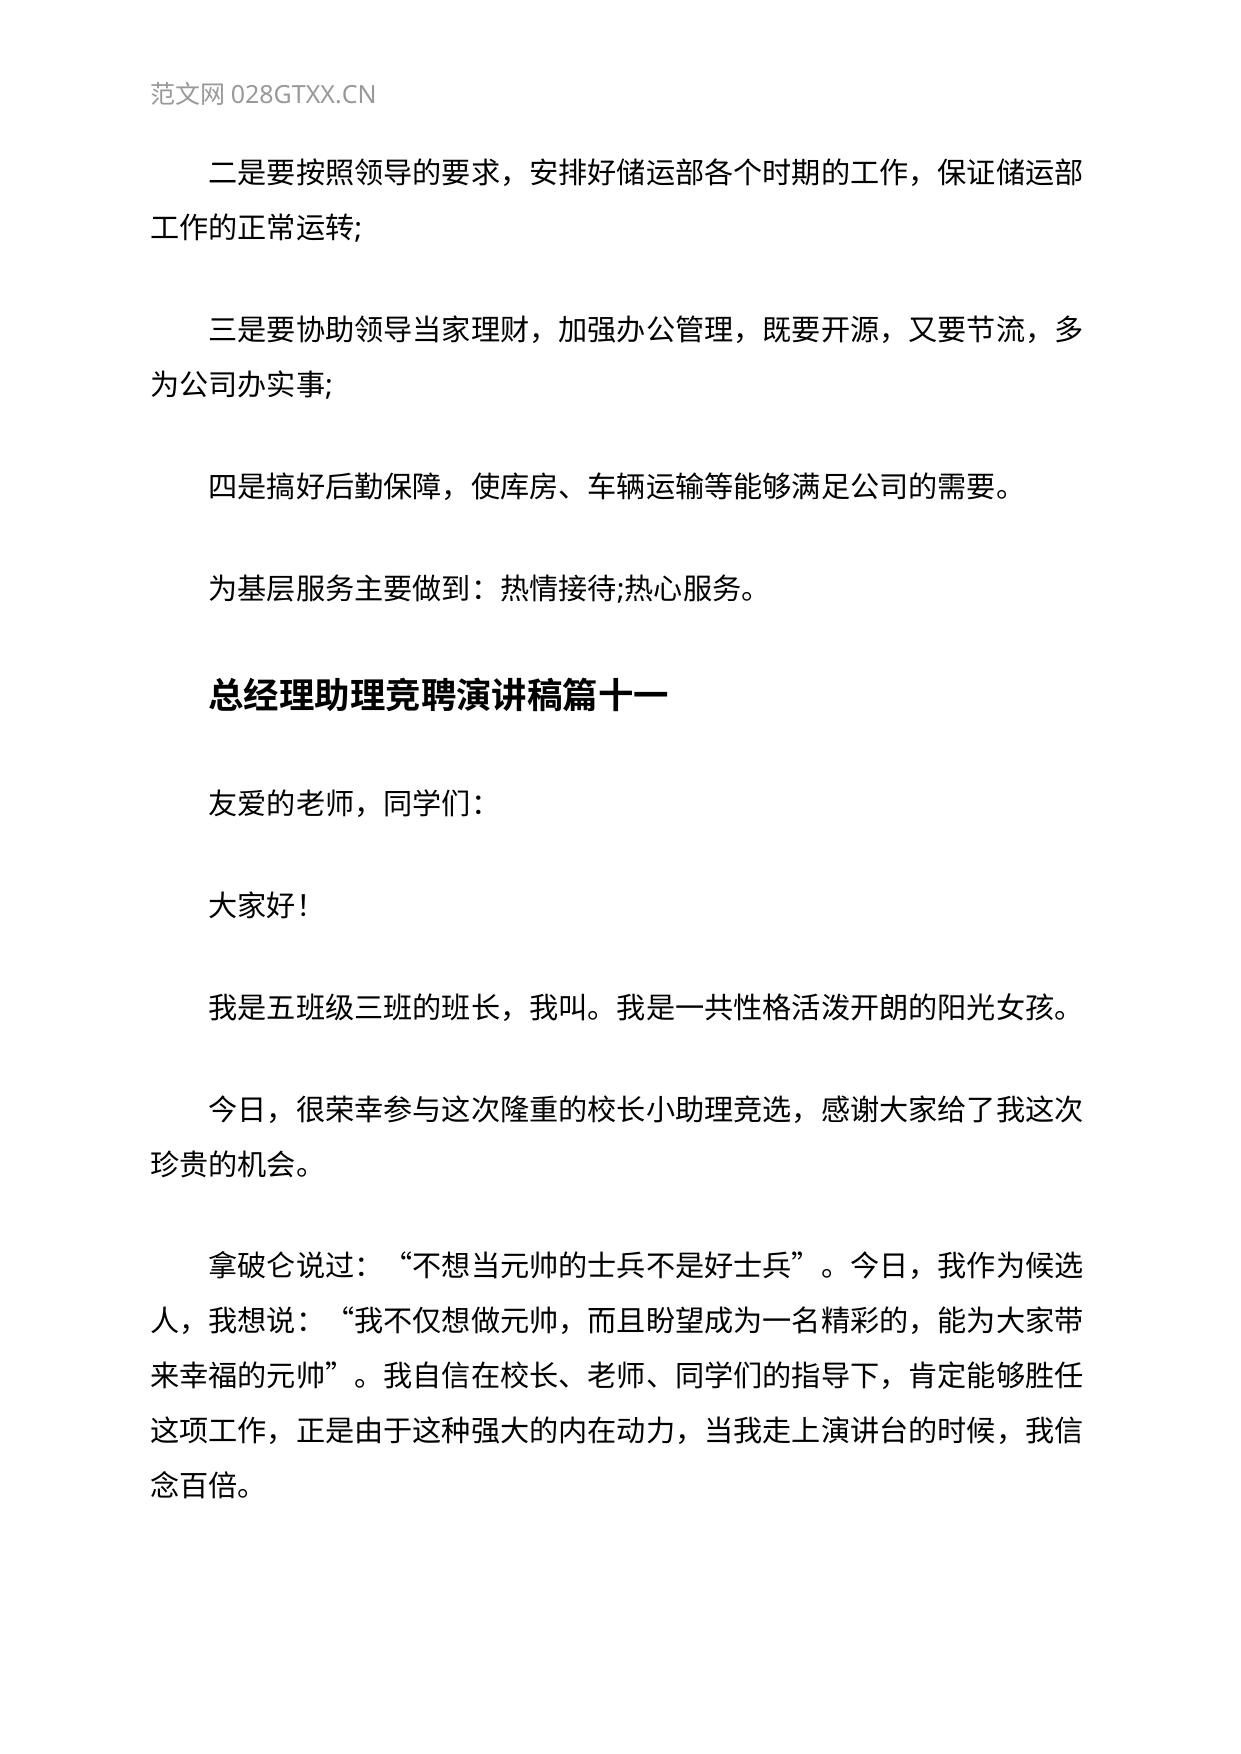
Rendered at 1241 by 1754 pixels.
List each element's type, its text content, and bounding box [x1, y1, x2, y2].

text 四是搞好后勤保障，使库房、车辆运输等能够满足公司的需要。 [150, 464, 1090, 506]
text 总经理助理竞聘演讲稿篇十一 [150, 667, 1090, 719]
text 二是要按照领导的要求，安排好储运部各个时期的工作，保证储运部工作的正常运转; [150, 150, 1090, 247]
text 三是要协助领导当家理财，加强办公管理，既要开源，又要节流，多为公司办实事; [150, 307, 1090, 404]
text 拿破仑说过：“不想当元帅的士兵不是好士兵”。今日，我作为候选人，我想说：“我不仅想做元帅，而且盼望成为一名精彩的，能为大家带来幸福的元帅”。我自信在校长、老师、同学们的指导下，肯定能够胜任这项工作，正是由于这种强大的内在动力，当我走上演讲台的时候，我信念百倍。 [150, 1243, 1090, 1505]
text 为基层服务主要做到：热情接待;热心服务。 [150, 566, 1090, 608]
text 我是五班级三班的班长，我叫。我是一共性格活泼开朗的阳光女孩。 [150, 984, 1090, 1027]
text 大家好！ [150, 883, 1090, 925]
text 友爱的老师，同学们： [150, 781, 1090, 823]
text 今日，很荣幸参与这次隆重的校长小助理竞选，感谢大家给了我这次珍贵的机会。 [150, 1086, 1090, 1183]
